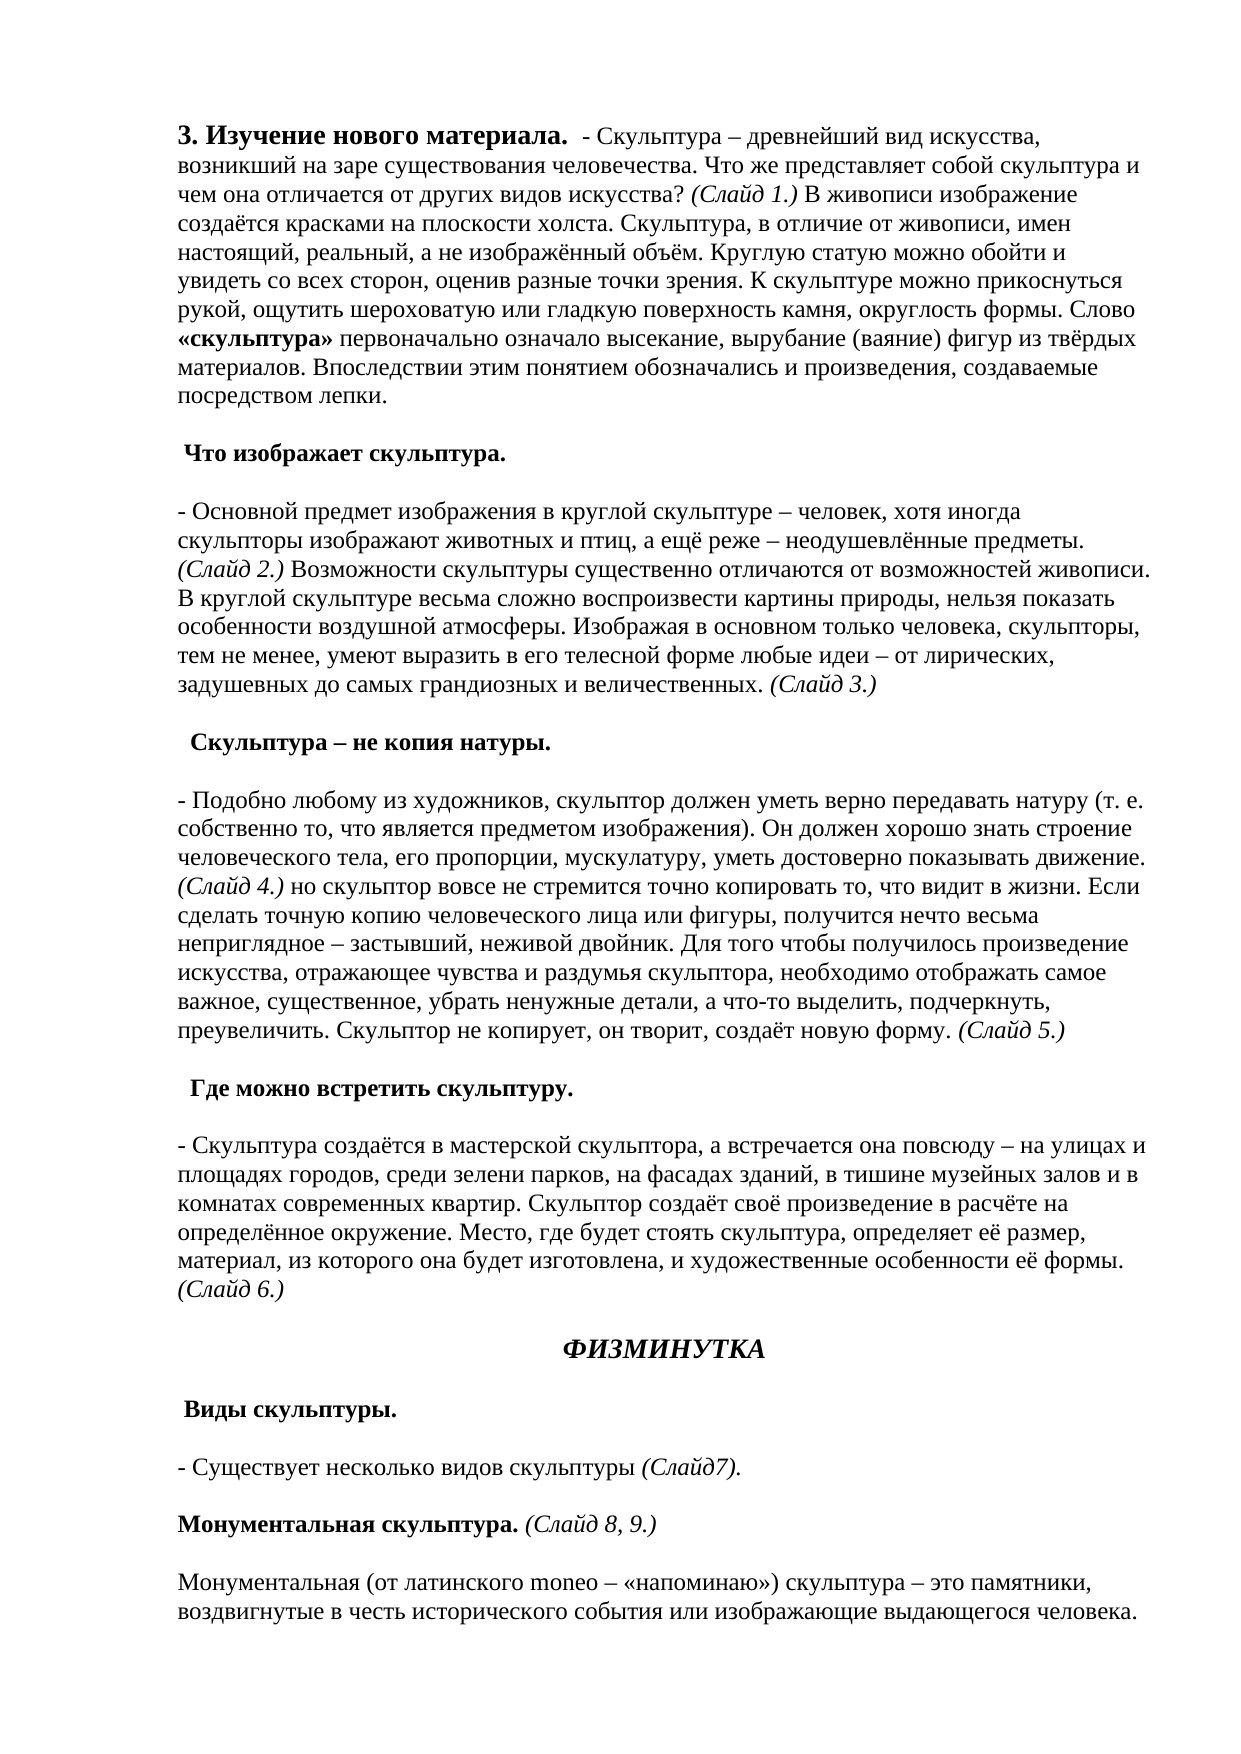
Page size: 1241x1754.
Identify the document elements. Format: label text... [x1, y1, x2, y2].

text - Основной предмет изображения в круглой скульптуре – человек, хотя иногда скульпторы изображают животных и птиц, а ещё реже – неодушевлённые предметы. (Слайд 2.) Возможности скульптуры существенно отличаются от возможностей живописи. В круглой скульптуре весьма сложно воспроизвести картины природы, нельзя показать особенности воздушной атмосферы. Изображая в основном только человека, скульпторы, тем не менее, умеют выразить в его телесной форме любые идеи – от лирических, задушевных до самых грандиозных и величественных. (Слайд 3.) [177, 496, 1152, 698]
text - Существует несколько видов скульптуры (Слайд7). [177, 1452, 1152, 1480]
text - Скульптура создаётся в мастерской скульптора, а встречается она повсюду – на улицах и площадях городов, среди зелени парков, на фасадах зданий, в тишине музейных залов и в комнатах современных квартир. Скульптор создаёт своё произведение в расчёте на определённое окружение. Место, где будет стоять скульптура, определяет её размер, материал, из которого она будет изготовлена, и художественные особенности её формы. (Слайд 6.) [177, 1131, 1152, 1303]
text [177, 1567, 1152, 1625]
text ФИЗМИНУТКА [177, 1332, 1152, 1364]
text - Подобно любому из художников, скульптор должен уметь верно передавать натуру (т. е. собственно то, что является предметом изображения). Он должен хорошо знать строение человеческого тела, его пропорции, мускулатуру, уметь достоверно показывать движение. (Слайд 4.) но скульптор вовсе не стремится точно копировать то, что видит в жизни. Если сделать точную копию человеческого лица или фигуры, получится нечто весьма неприглядное – застывший, неживой двойник. Для того чтобы получилось произведение искусства, отражающее чувства и раздумья скульптора, необходимо отображать самое важное, существенное, убрать ненужные детали, а что-то выделить, подчеркнуть, преувеличить. Скульптор не копирует, он творит, создаёт новую форму. (Слайд 5.) [177, 785, 1152, 1043]
text Монументальная скульптура. (Слайд 8, 9.) [177, 1509, 1152, 1538]
text Скульптура – не копия натуры. [177, 727, 1152, 756]
text Где можно встретить скульптуру. [177, 1073, 1152, 1101]
text 3. Изучение нового материала. - Скульптура – древнейший вид искусства, возникший на заре существования человечества. Что же представляет собой скульптура и чем она отличается от других видов искусства? (Слайд 1.) В живописи изображение создаётся красками на плоскости холста. Скульптура, в отличие от живописи, имен настоящий, реальный, а не изображённый объём. Круглую статую можно обойти и увидеть со всех сторон, оценив разные точки зрения. К скульптуре можно прикоснуться рукой, ощутить шероховатую или гладкую поверхность камня, округлость формы. Слово «скульптура» первоначально означало высекание, вырубание (ваяние) фигур из твёрдых материалов. Впоследствии этим понятием обозначались и произведения, создаваемые посредством лепки. [177, 118, 1152, 409]
text Что изображает скульптура. [177, 438, 1152, 467]
text Виды скульптуры. [177, 1394, 1152, 1422]
